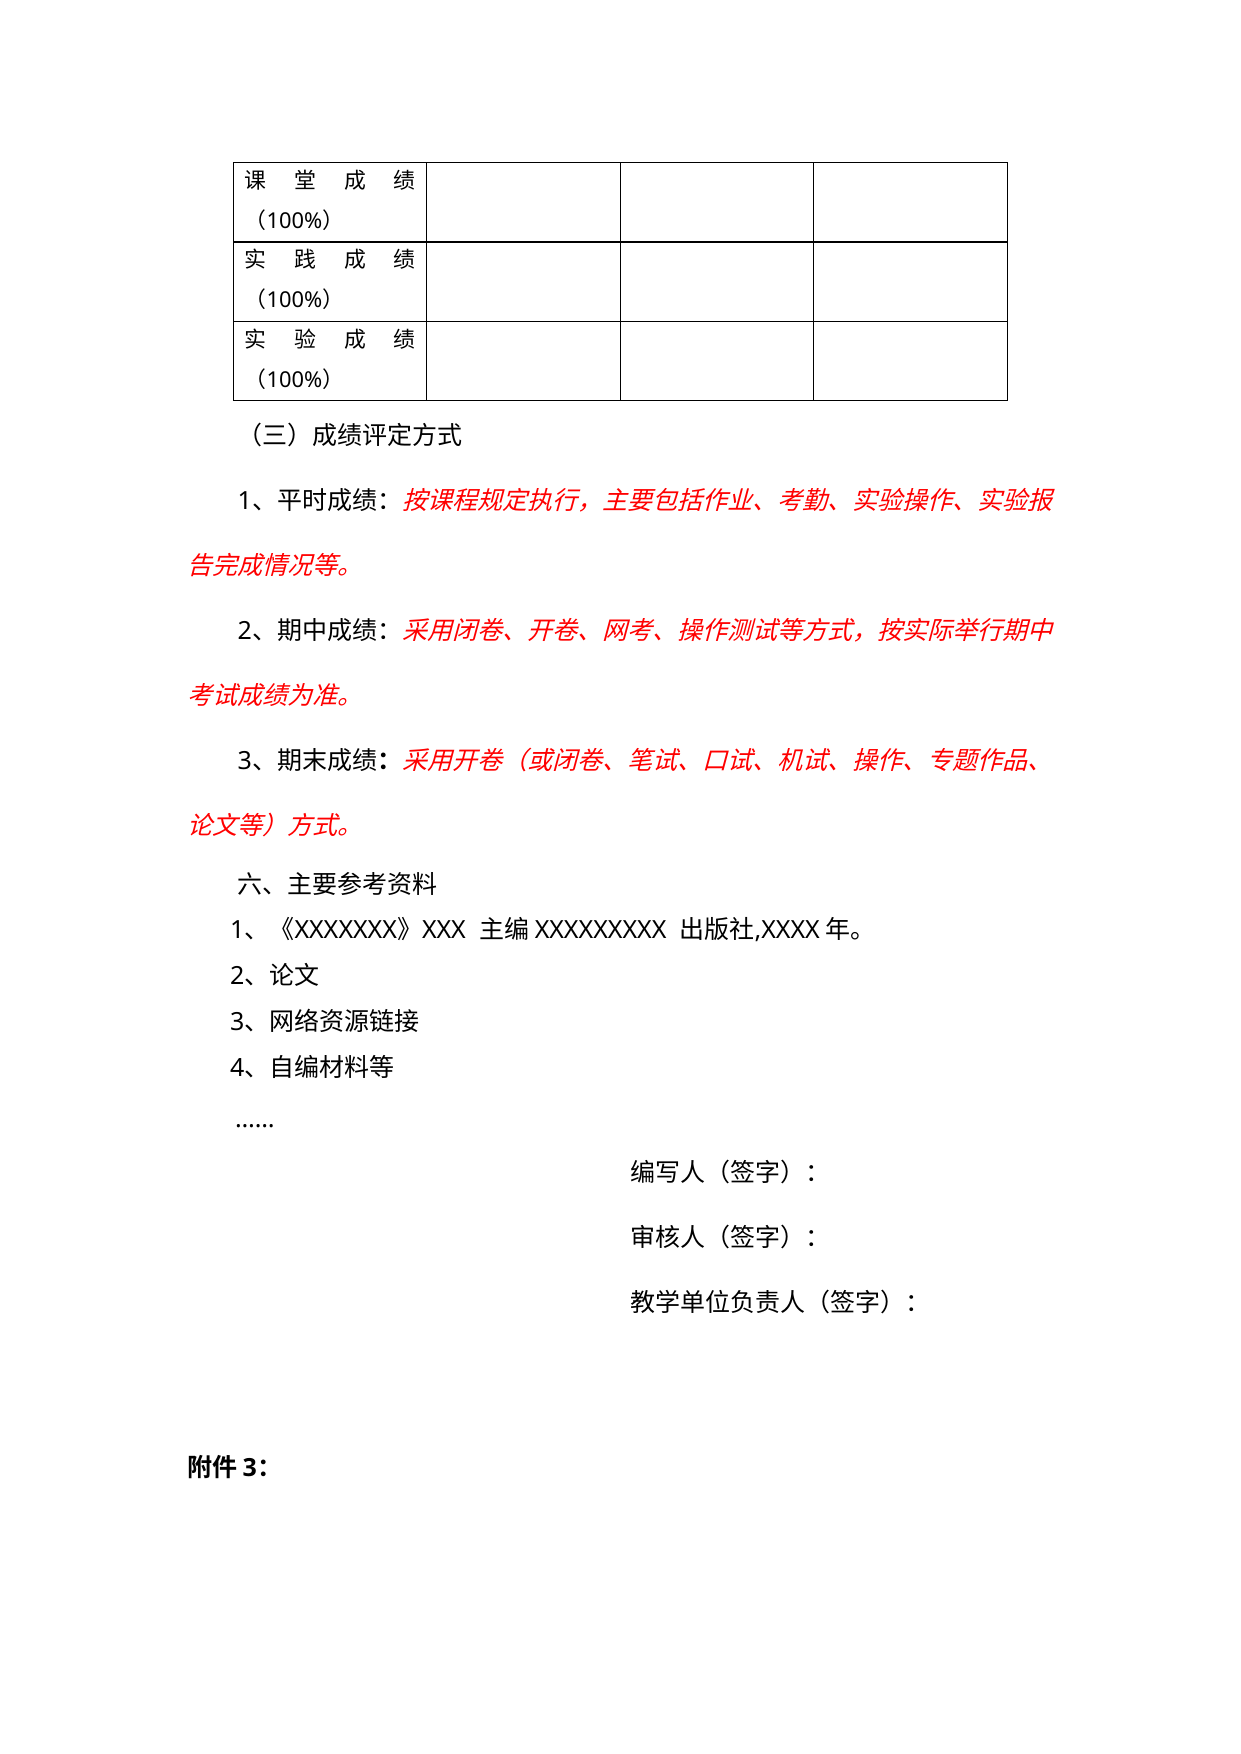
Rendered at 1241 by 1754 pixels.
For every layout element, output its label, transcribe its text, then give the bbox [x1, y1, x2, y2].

text 六、主要参考资料 [187, 856, 1053, 902]
text 附件3： [187, 1433, 1053, 1498]
text 编写人（签字）： [187, 1138, 1053, 1203]
text 3、期末成绩：采用开卷（或闭卷、笔试、口试、机试、操作、专题作品、论文等）方式。 [187, 726, 1053, 856]
table_cell [427, 322, 620, 400]
text 审核人（签字）： [187, 1203, 903, 1268]
text （三）成绩评定方式 [187, 401, 1053, 466]
text 1、平时成绩：按课程规定执行，主要包括作业、考勤、实验操作、实验报告完成情况等。 [187, 466, 1053, 596]
table_cell [621, 322, 813, 400]
text 4、自编材料等 [187, 1040, 1053, 1086]
table_cell 课堂成绩（100%） [234, 163, 426, 241]
text 2、论文 [187, 948, 1053, 994]
text 3、网络资源链接 [187, 994, 1053, 1040]
table_cell 实验成绩（100%） [234, 322, 426, 400]
table_cell [621, 163, 813, 241]
table_cell [427, 163, 620, 241]
text 1、《XXXXXXX》XXX 主编 XXXXXXXXX 出版社,XXXX年。 [187, 902, 1053, 948]
text …… [187, 1086, 1053, 1138]
text 教学单位负责人（签字）： [187, 1268, 996, 1333]
table_cell 实践成绩（100%） [234, 243, 426, 321]
table_cell [621, 243, 813, 321]
table_cell [814, 322, 1007, 400]
text 2、期中成绩：采用闭卷、开卷、网考、操作测试等方式，按实际举行期中考试成绩为准。 [187, 596, 1053, 726]
table_cell [427, 243, 620, 321]
table_cell [814, 163, 1007, 241]
table_cell [814, 243, 1007, 321]
